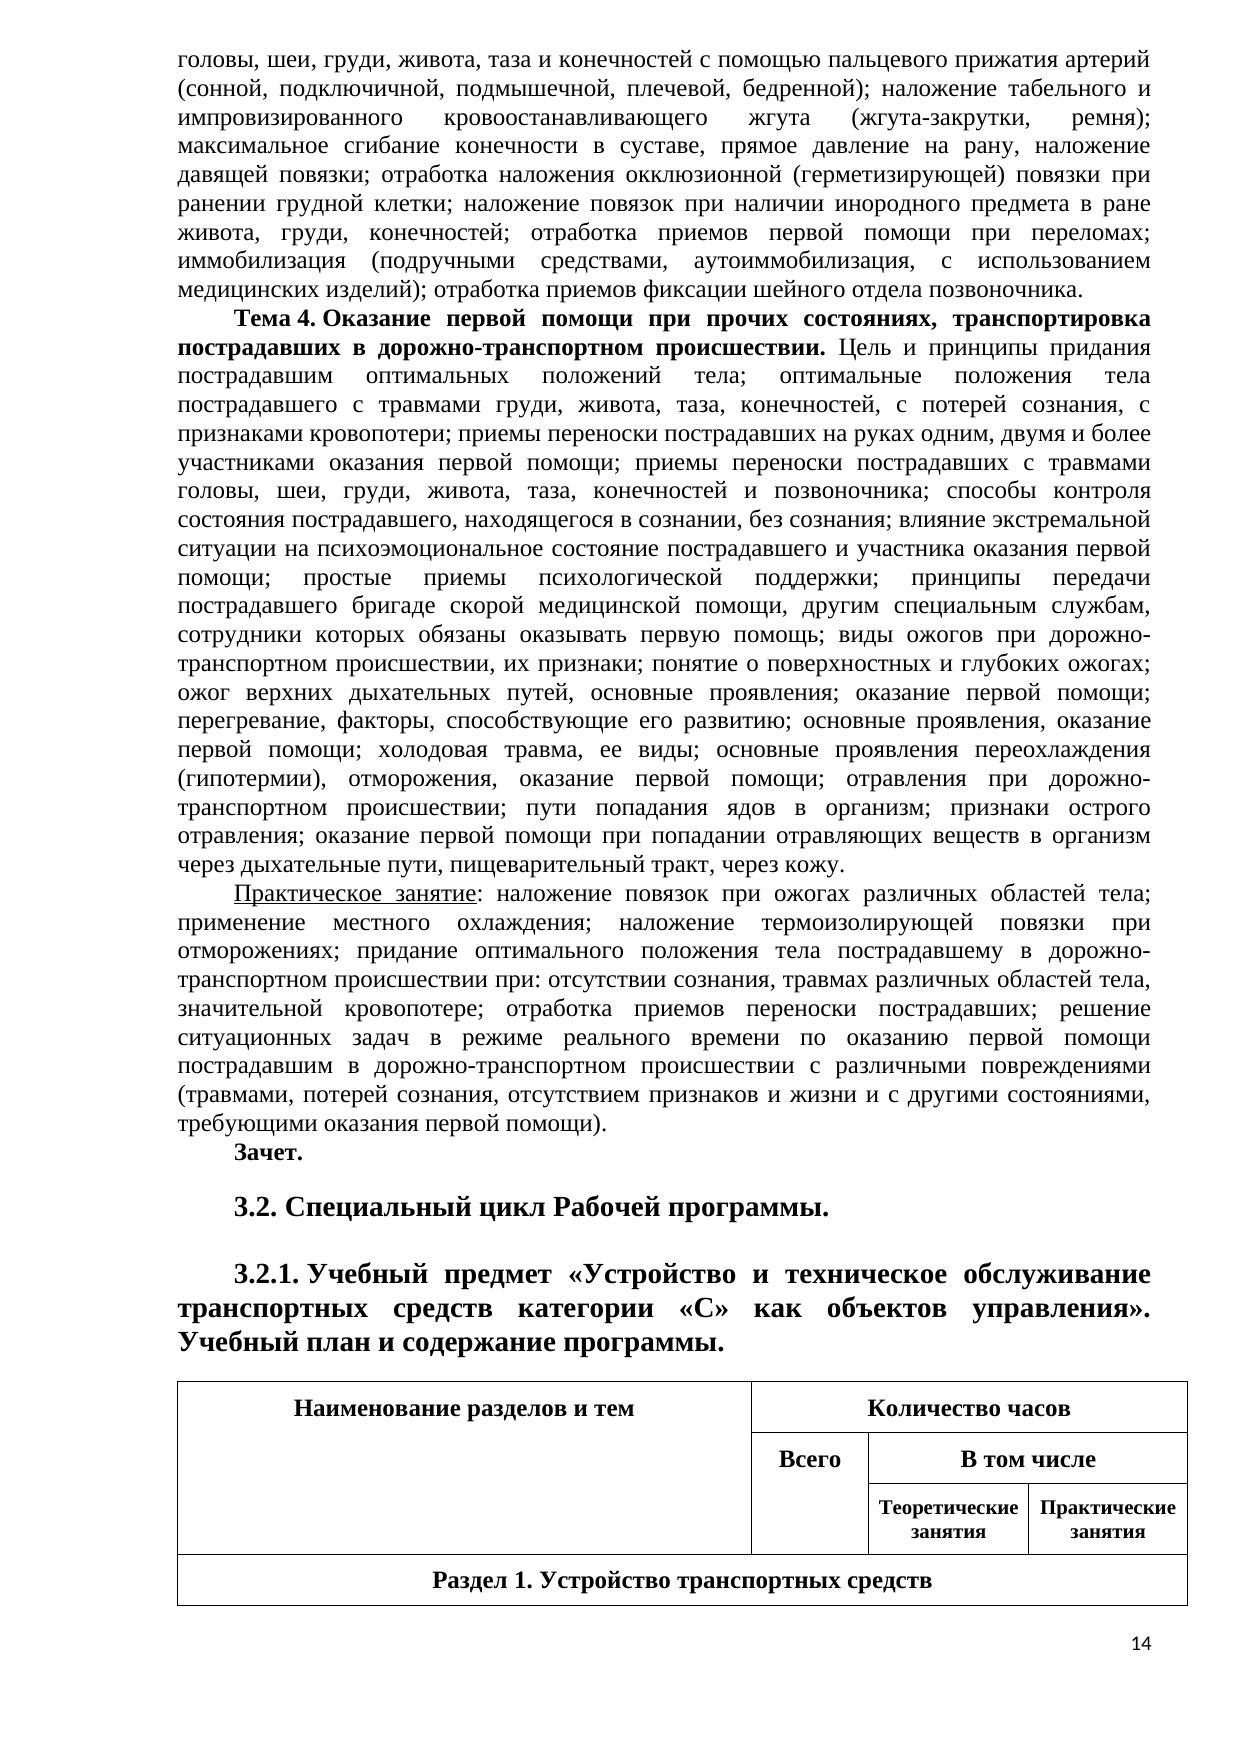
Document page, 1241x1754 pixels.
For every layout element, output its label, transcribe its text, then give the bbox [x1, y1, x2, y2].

text Практическое занятие: наложение повязок при ожогах различных областей тела; применение местного охлаждения; наложение термоизолирующей повязки при отморожениях; придание оптимального положения тела пострадавшему в дорожно-транспортном происшествии при: отсутствии сознания, травмах различных областей тела, значительной кровопотере; отработка приемов переноски пострадавших; решение ситуационных задач в режиме реального времени по оказанию первой помощи пострадавшим в дорожно-транспортном происшествии с различными повреждениями (травмами, потерей сознания, отсутствием признаков и жизни и с другими состояниями, требующими оказания первой помощи). [177, 878, 1152, 1137]
table_cell Практические занятия [1029, 1484, 1187, 1554]
text 3.2.1. Учебный предмет «Устройство и техническое обслуживание транспортных средств категории «C» как объектов управления». Учебный план и содержание программы. [177, 1257, 1152, 1357]
table_cell Раздел 1. Устройство транспортных средств [178, 1555, 1187, 1605]
table_cell В том числе [869, 1433, 1187, 1483]
table_header Количество часов [752, 1382, 1187, 1432]
table_cell Теоретические занятия [869, 1484, 1028, 1554]
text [177, 44, 1152, 303]
text Зачет. [177, 1137, 1152, 1166]
text 3.2. Специальный цикл Рабочей программы. [177, 1189, 1152, 1223]
text Тема 4. Оказание первой помощи при прочих состояниях, транспортировка пострадавших в дорожно-транспортном происшествии. Цель и принципы придания пострадавшим оптимальных положений тела; оптимальные положения тела пострадавшего с травмами груди, живота, таза, конечностей, с потерей сознания, с признаками кровопотери; приемы переноски пострадавших на руках одним, двумя и более участниками оказания первой помощи; приемы переноски пострадавших с травмами головы, шеи, груди, живота, таза, конечностей и позвоночника; способы контроля состояния пострадавшего, находящегося в сознании, без сознания; влияние экстремальной ситуации на психоэмоциональное состояние пострадавшего и участника оказания первой помощи; простые приемы психологической поддержки; принципы передачи пострадавшего бригаде скорой медицинской помощи, другим специальным службам, сотрудники которых обязаны оказывать первую помощь; виды ожогов при дорожно-транспортном происшествии, их признаки; понятие о поверхностных и глубоких ожогах; ожог верхних дыхательных путей, основные проявления; оказание первой помощи; перегревание, факторы, способствующие его развитию; основные проявления, оказание первой помощи; холодовая травма, ее виды; основные проявления переохлаждения (гипотермии), отморожения, оказание первой помощи; отравления при дорожно-транспортном происшествии; пути попадания ядов в организм; признаки острого отравления; оказание первой помощи при попадании отравляющих веществ в организм через дыхательные пути, пищеварительный тракт, через кожу. [177, 303, 1152, 878]
table_cell Всего [752, 1433, 868, 1554]
table_header Наименование разделов и тем [178, 1382, 751, 1554]
